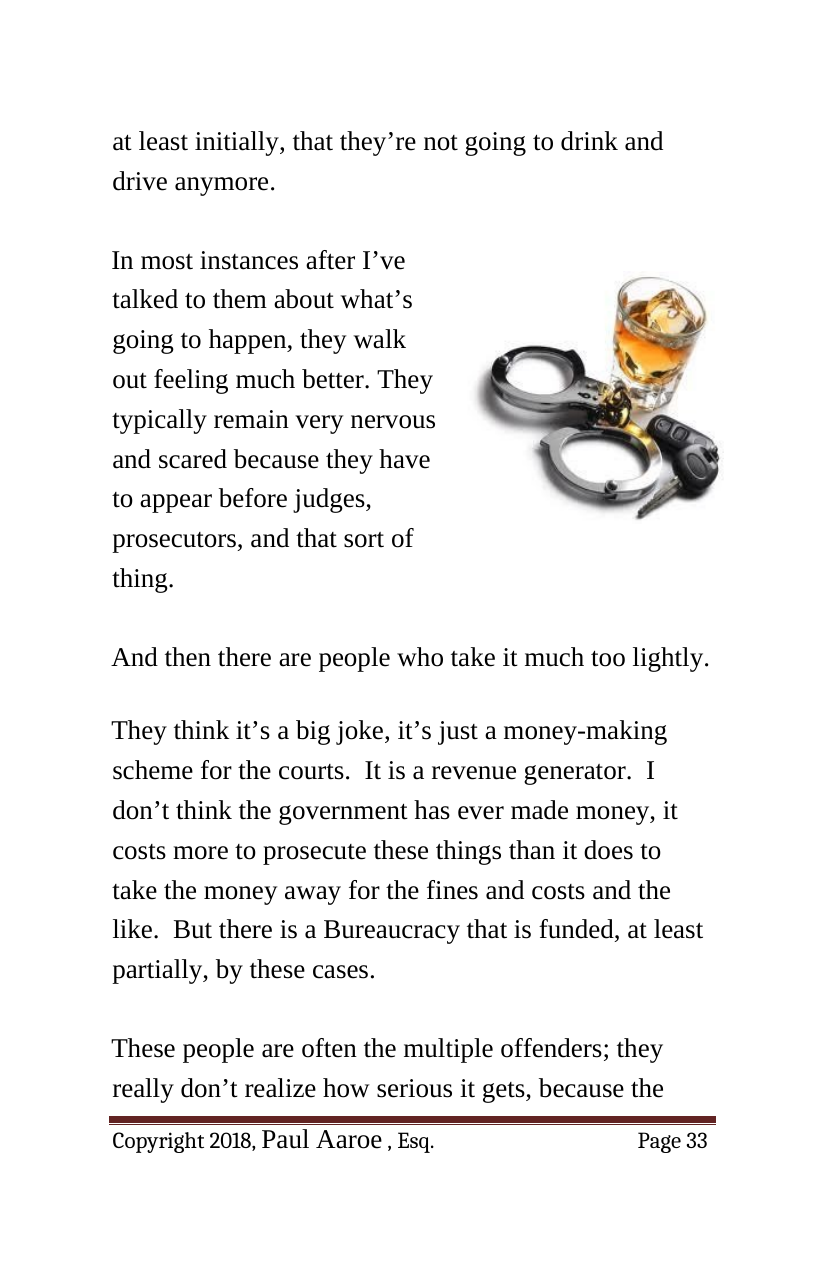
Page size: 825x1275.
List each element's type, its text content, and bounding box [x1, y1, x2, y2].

picture [459, 271, 742, 524]
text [111, 1032, 711, 1103]
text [111, 125, 711, 196]
text They think it’s a big joke, it’s just a money-making scheme for the courts. It is a revenue generator. I don’t think the government has ever made money, it costs more to prosecute these things than it does to take the money away for the fines and costs and the like. But there is a Bureaucracy that is funded, at least partially, by these cases. [111, 715, 711, 984]
text And then there are people who take it much too lightly. [111, 641, 711, 672]
